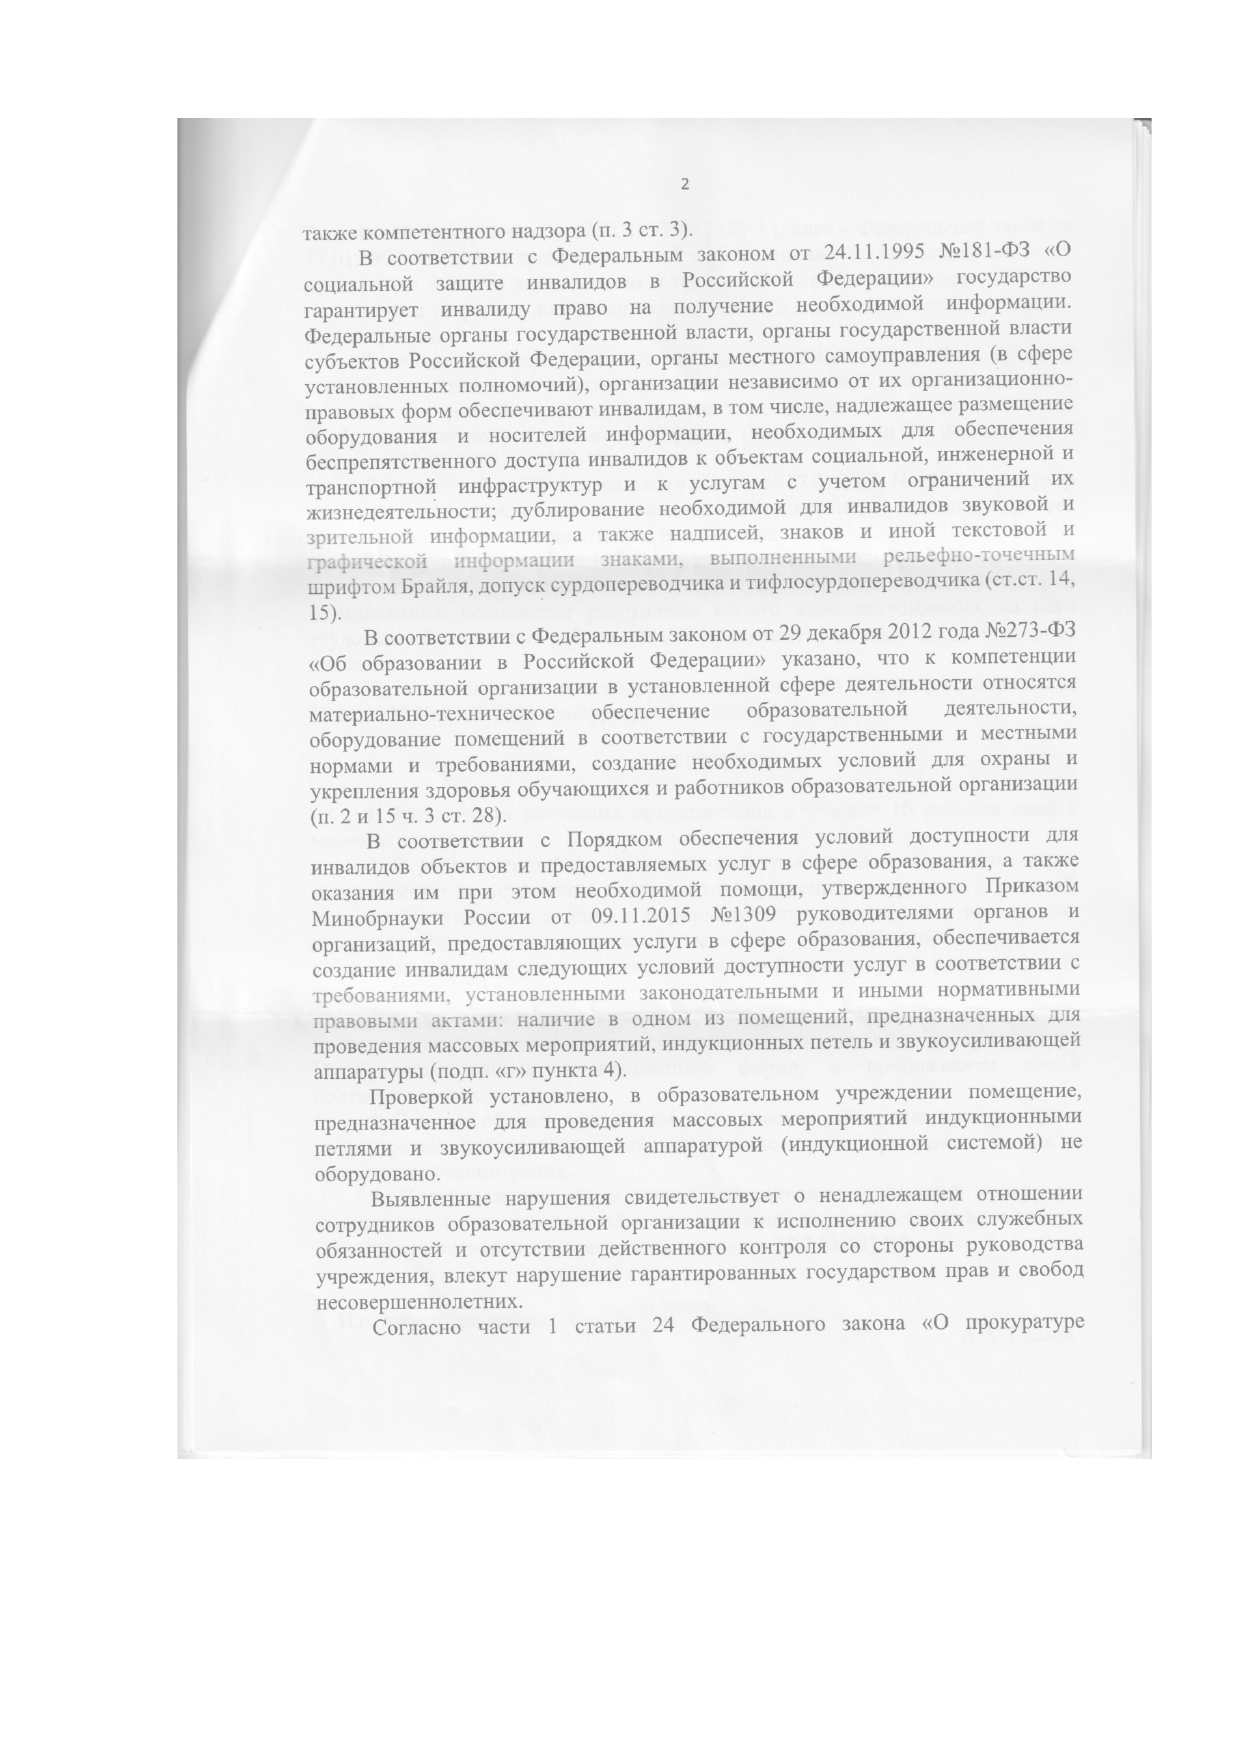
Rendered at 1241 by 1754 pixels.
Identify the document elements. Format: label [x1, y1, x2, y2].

picture [177, 118, 1152, 1459]
